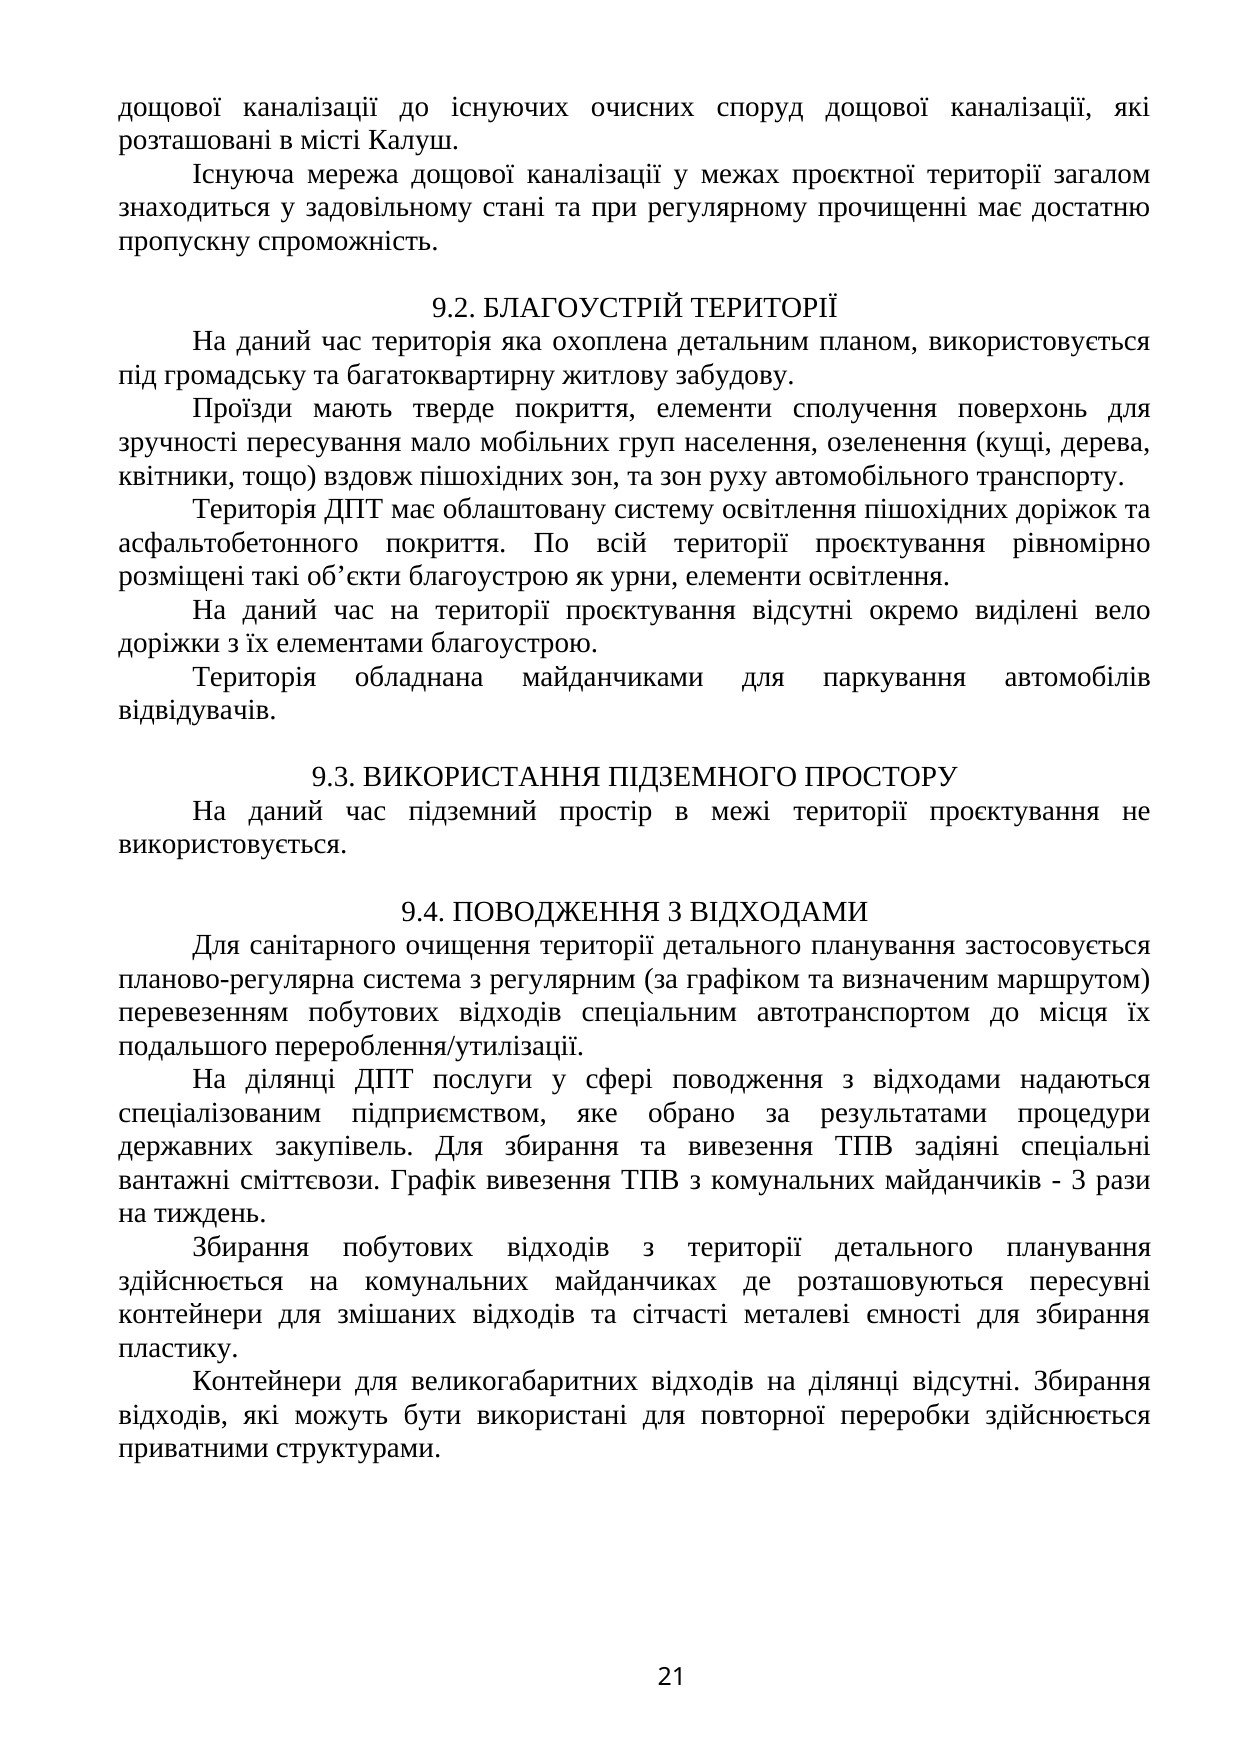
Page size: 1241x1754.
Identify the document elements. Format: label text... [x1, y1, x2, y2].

text Проїзди мають тверде покриття, елементи сполучення поверхонь для зручності пересування мало мобільних груп населення, озеленення (кущі, дерева, квітники, тощо) вздовж пішохідних зон, та зон руху автомобільного транспорту. [118, 391, 1152, 491]
text На ділянці ДПТ послуги у сфері поводження з відходами надаються спеціалізованим підприємством, яке обрано за результатами процедури державних закупівель. Для збирання та вивезення ТПВ задіяні спеціальні вантажні сміттєвози. Графік вивезення ТПВ з комунальних майданчиків - 3 рази на тиждень. [118, 1061, 1152, 1229]
text Контейнери для великогабаритних відходів на ділянці відсутні. Збирання відходів, які можуть бути використані для повторної переробки здійснюється приватними структурами. [118, 1363, 1152, 1464]
text Територія ДПТ має облаштовану систему освітлення пішохідних доріжок та асфальтобетонного покриття. По всій території проєктування рівномірно розміщені такі об’єкти благоустрою як урни, елементи освітлення. [118, 491, 1152, 592]
text Збирання побутових відходів з території детального планування здійснюється на комунальних майданчиках де розташовуються пересувні контейнери для змішаних відходів та сітчасті металеві ємності для збирання пластику. [118, 1229, 1152, 1363]
text Існуюча мережа дощової каналізації у межах проєктної території загалом знаходиться у задовільному стані та при регулярному прочищенні має достатню пропускну спроможність. [118, 156, 1152, 256]
list 9.2. БЛАГОУСТРІЙ ТЕРИТОРІЇ [118, 290, 1152, 323]
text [118, 89, 1152, 156]
text Для санітарного очищення території детального планування застосовується планово-регулярна система з регулярним (за графіком та визначеним маршрутом) перевезенням побутових відходів спеціальним автотранспортом до місця їх подальшого перероблення/утилізації. [118, 927, 1152, 1061]
list 9.3. ВИКОРИСТАННЯ ПІДЗЕМНОГО ПРОСТОРУ [118, 759, 1152, 793]
text На даний час територія яка охоплена детальним планом, використовується під громадську та багатоквартирну житлову забудову. [118, 323, 1152, 391]
text На даний час на території проєктування відсутні окремо виділені вело доріжки з їх елементами благоустрою. [118, 592, 1152, 659]
text На даний час підземний простір в межі території проєктування не використовується. [118, 793, 1152, 860]
text Територія обладнана майданчиками для паркування автомобілів відвідувачів. [118, 659, 1152, 726]
list 9.4. ПОВОДЖЕННЯ З ВІДХОДАМИ [118, 894, 1152, 927]
